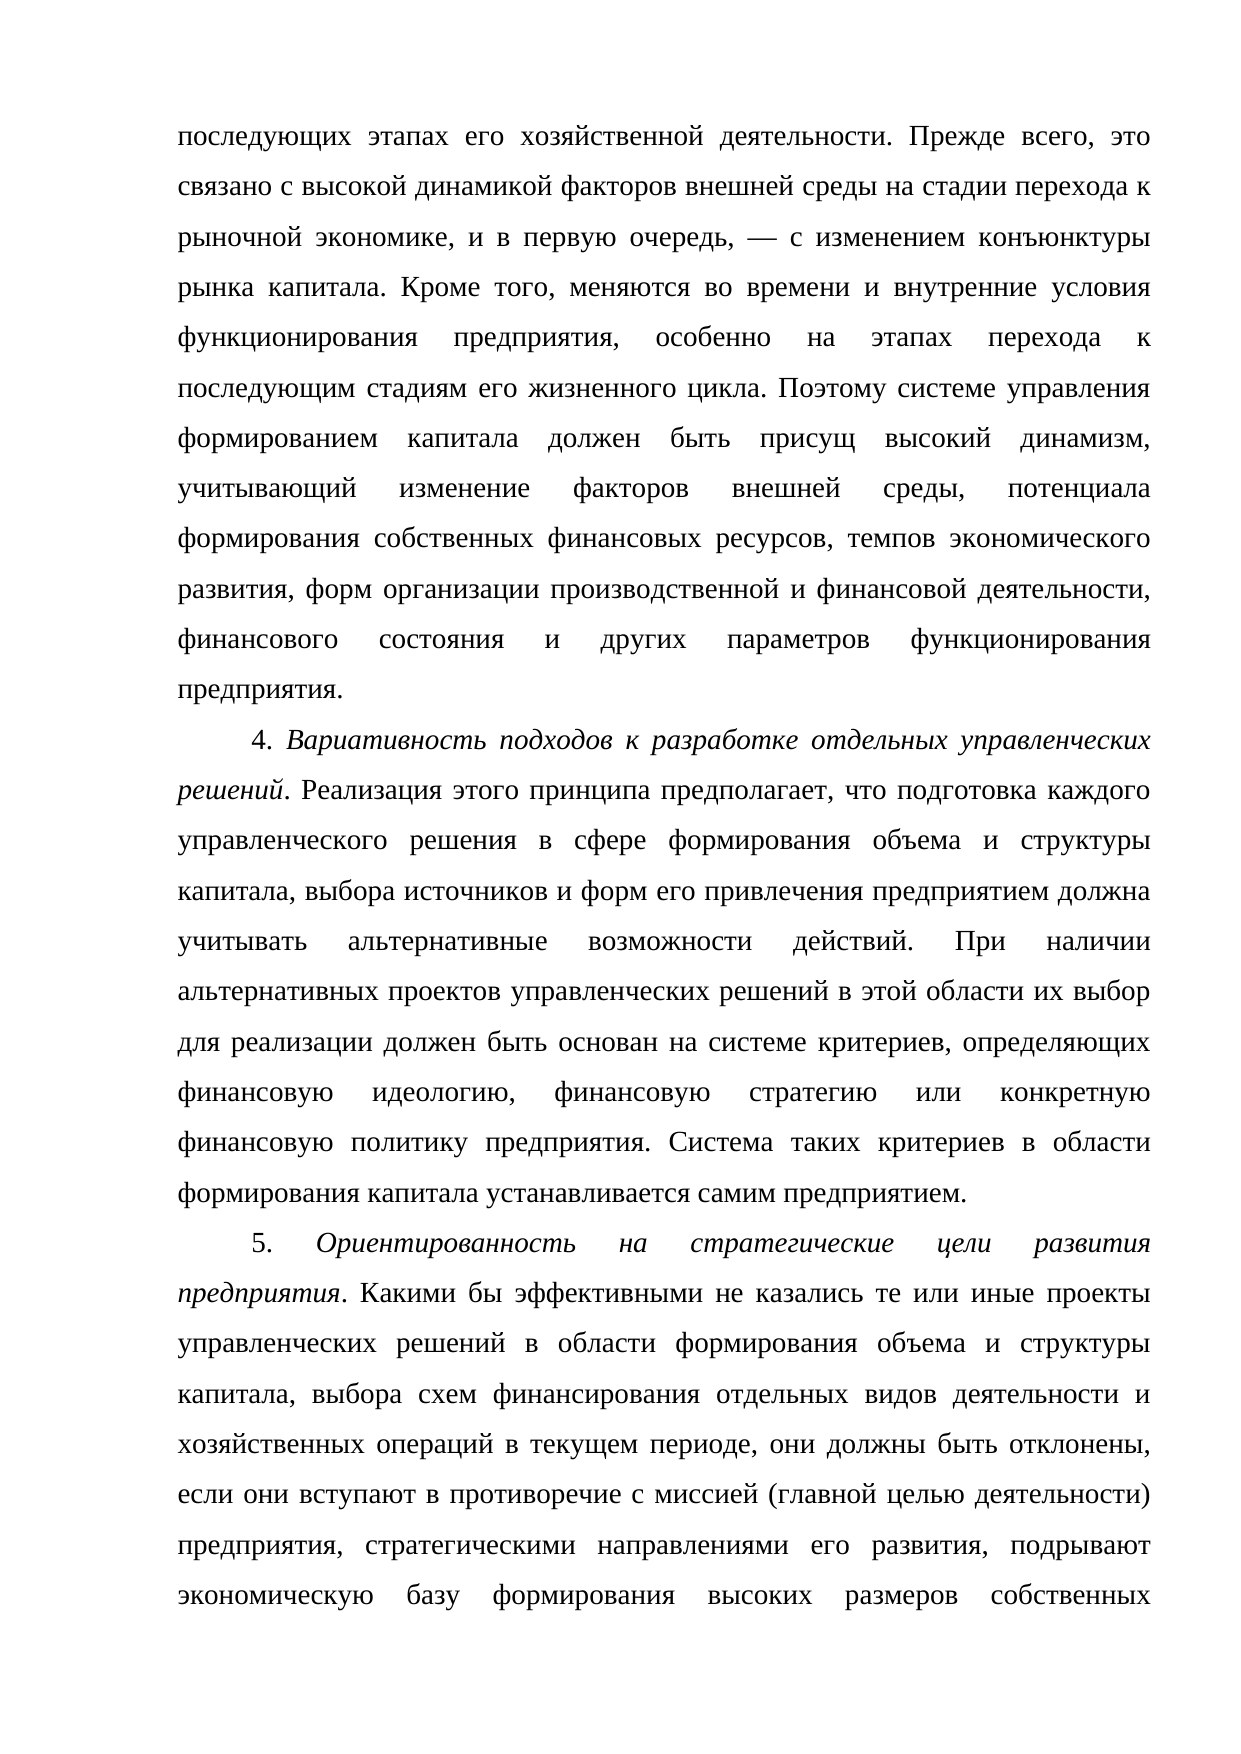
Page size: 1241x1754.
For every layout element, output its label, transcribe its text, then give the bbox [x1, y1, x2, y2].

text 4. Вариативность подходов к разработке отдельных управленческих решений. Реализация этого принципа предполагает, что подготовка каждого управленческого решения в сфере формирования объема и структуры капитала, выбора источников и форм его привлечения предприятием должна учитывать альтернативные возможности действий. При наличии альтернативных проектов управленческих решений в этой области их выбор для реализации должен быть основан на системе критериев, определяющих финансовую идеологию, финансовую стратегию или конкретную финансовую политику предприятия. Система таких критериев в области формирования капитала устанавливается самим предприятием. [177, 722, 1152, 1208]
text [177, 118, 1152, 705]
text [177, 1225, 1152, 1611]
